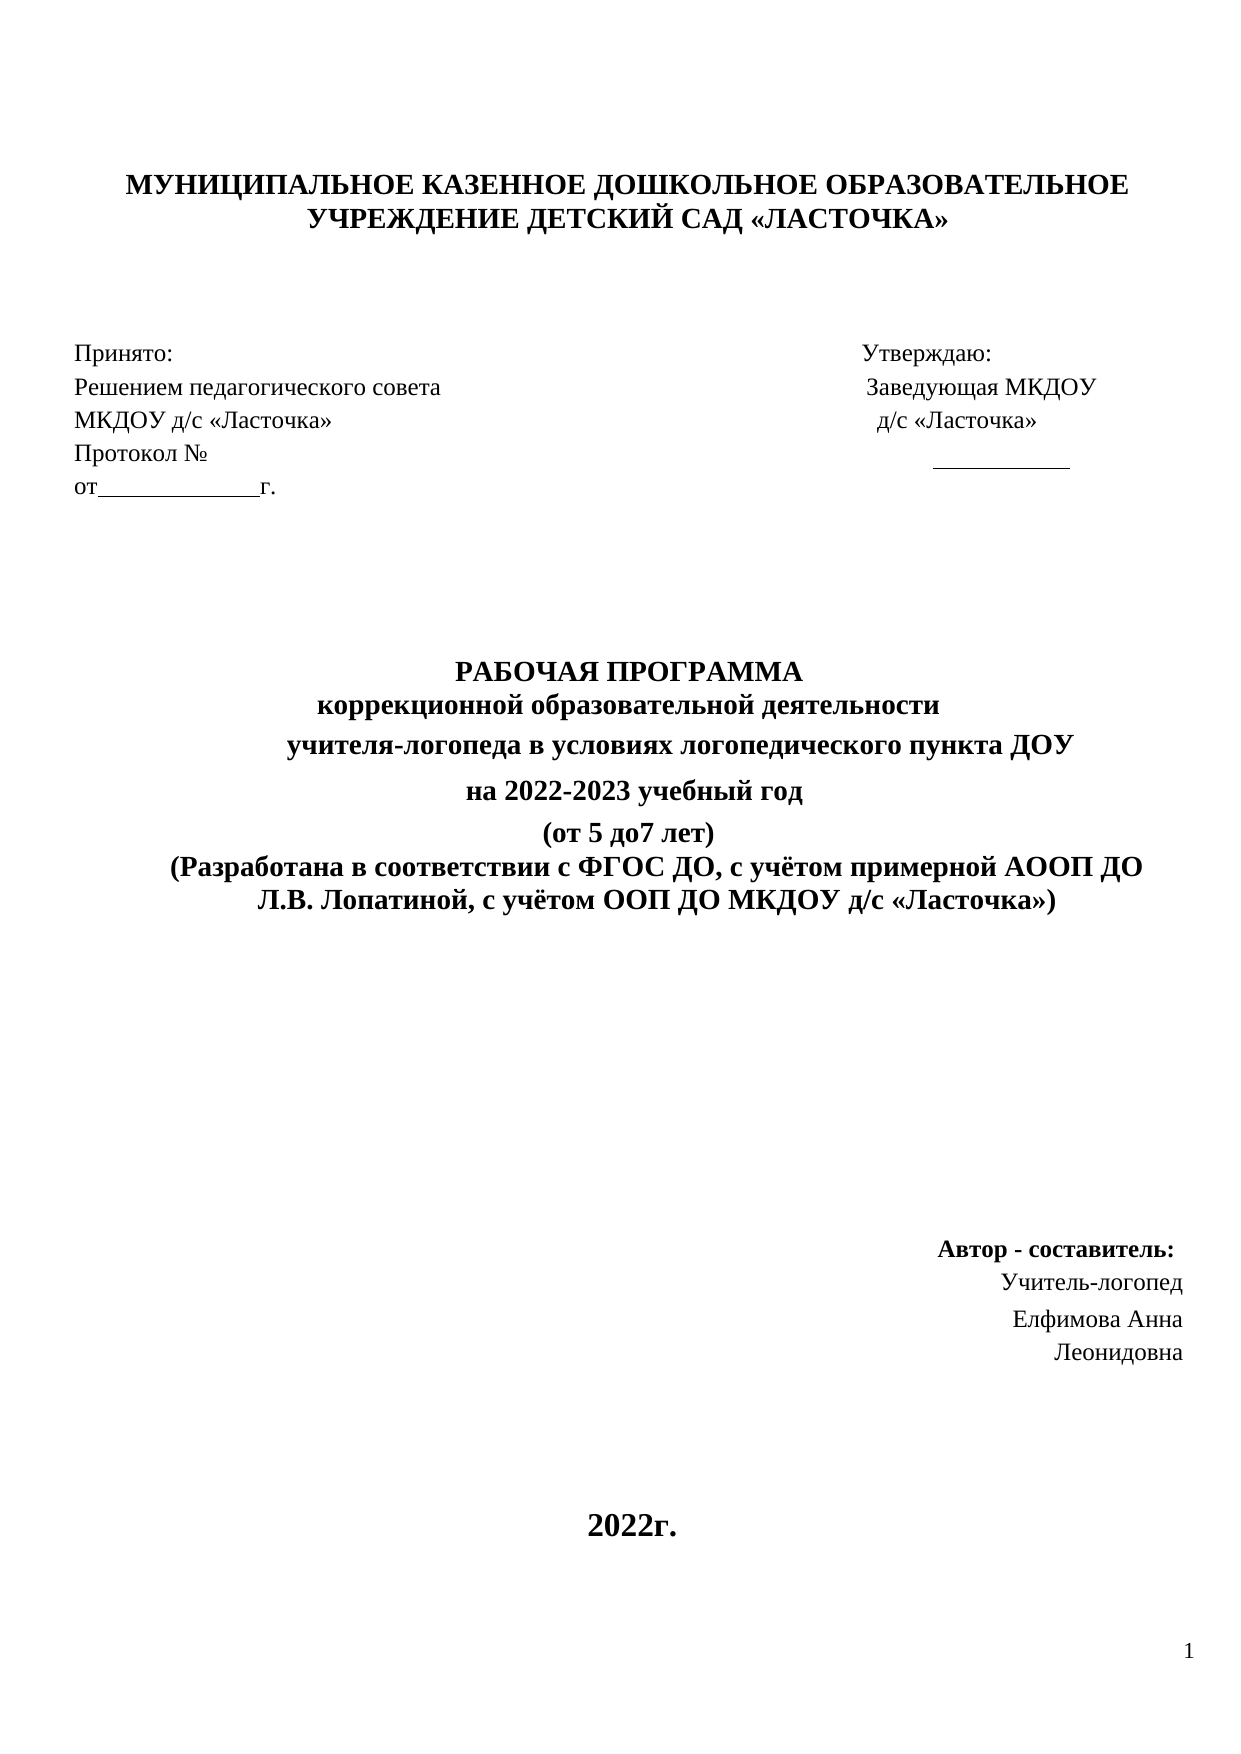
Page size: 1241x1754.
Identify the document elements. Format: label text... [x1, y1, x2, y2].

text Учитель-логопед [773, 1267, 1183, 1295]
text МКДОУ д/с «Ласточка» д/с «Ласточка» [74, 405, 1194, 433]
text Елфимова Анна Леонидовна [773, 1304, 1183, 1366]
text 2022г. [73, 1505, 1192, 1543]
text МУНИЦИПАЛЬНОЕ КАЗЕННОЕ ДОШКОЛЬНОЕ ОБРАЗОВАТЕЛЬНОЕ УЧРЕЖДЕНИЕ ДЕТСКИЙ САД «ЛАСТОЧКА» [73, 167, 1183, 234]
text (Разработана в соответствии с ФГОС ДО, с учётом примерной АООП ДО [141, 849, 1173, 882]
text Принято: Утверждаю: [74, 338, 1194, 367]
text коррекционной образовательной деятельности [62, 687, 1194, 721]
text от г. [74, 471, 1194, 499]
text на 2022-2023 учебный год [74, 766, 1194, 809]
text РАБОЧАЯ ПРОГРАММА [404, 654, 1194, 687]
text Протокол № [74, 438, 1194, 467]
text учителя-логопеда в условиях логопедического пункта ДОУ [121, 727, 1134, 761]
text Автор - составитель: [62, 1234, 1182, 1262]
text Решением педагогического совета Заведующая МКДОУ [74, 372, 1194, 401]
text Л.В. Лопатиной, с учётом ООП ДО МКДОУ д/с «Ласточка») [141, 882, 1173, 916]
text (от 5 до7 лет) [62, 815, 1194, 849]
